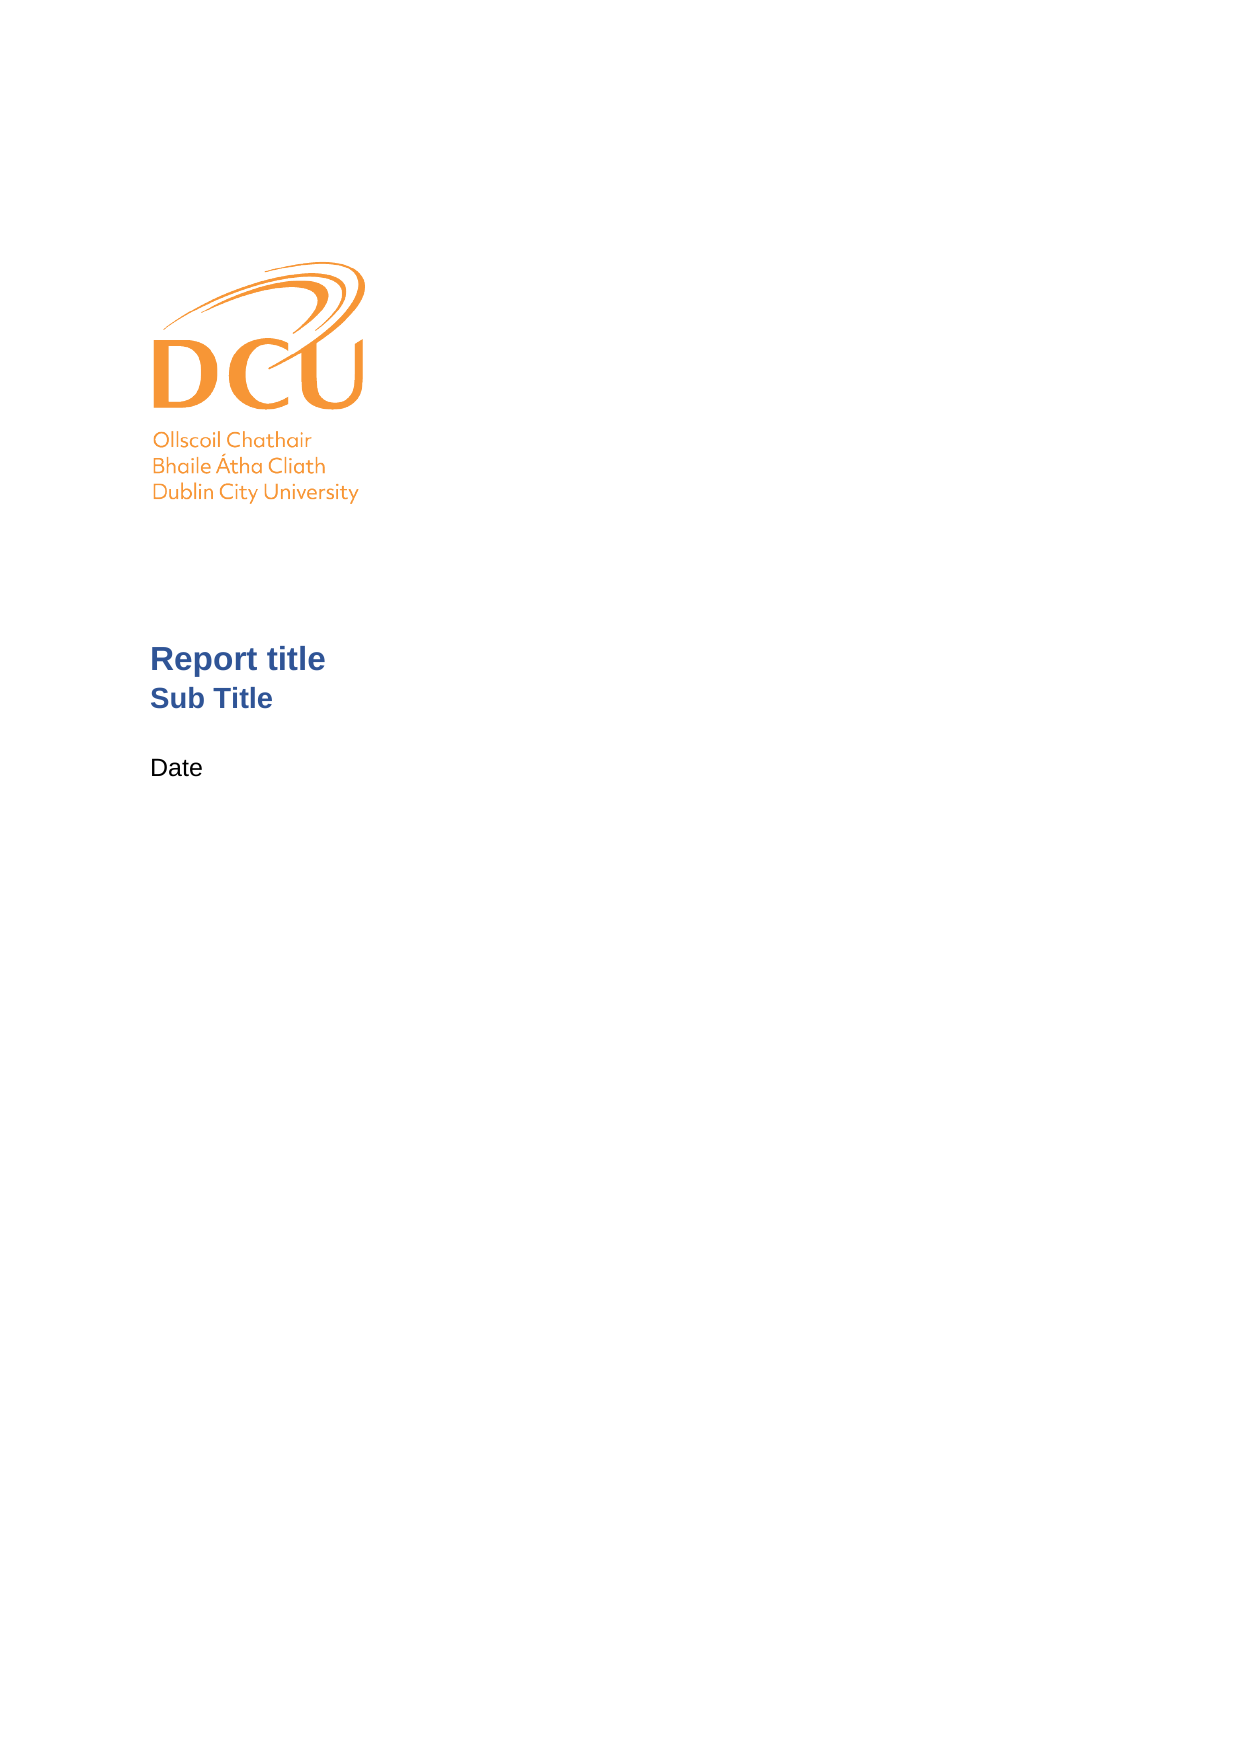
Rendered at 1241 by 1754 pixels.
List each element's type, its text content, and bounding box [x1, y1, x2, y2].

subtitle Sub Title [150, 681, 977, 715]
picture [150, 226, 392, 520]
text Date [150, 753, 977, 782]
subtitle Report title [150, 639, 977, 677]
